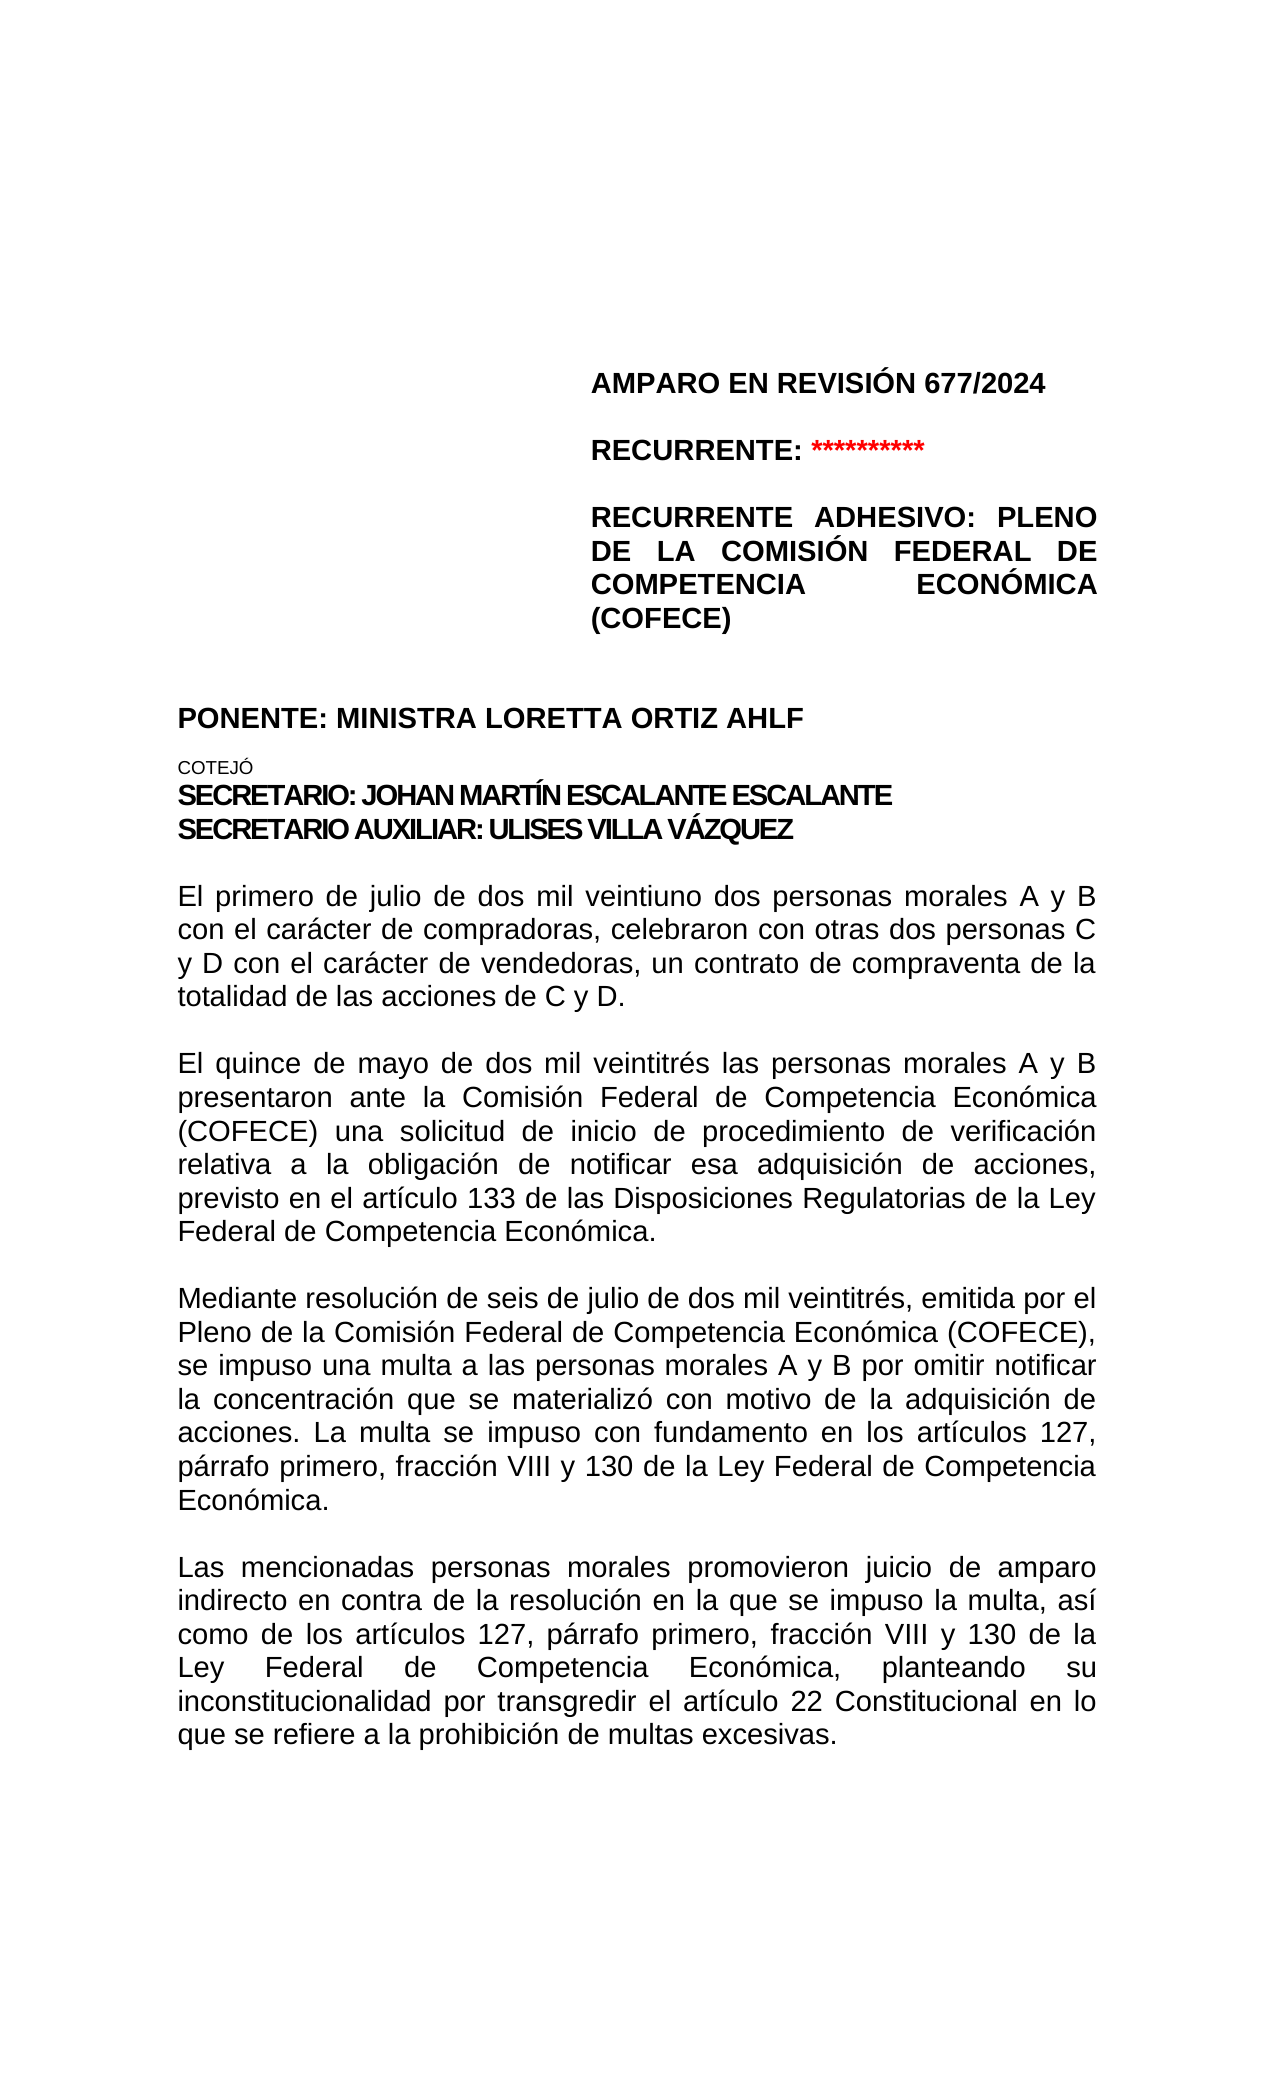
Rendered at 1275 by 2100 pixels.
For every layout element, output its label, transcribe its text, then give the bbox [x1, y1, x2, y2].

text RECURRENTE: ********** [591, 433, 1098, 467]
text El primero de julio de dos mil veintiuno dos personas morales A y B con el carácter de compradoras, celebraron con otras dos personas C y D con el carácter de vendedoras, un contrato de compraventa de la totalidad de las acciones de C y D. [177, 879, 1098, 1013]
text Mediante resolución de seis de julio de dos mil veintitrés, emitida por el Pleno de la Comisión Federal de Competencia Económica (COFECE), se impuso una multa a las personas morales A y B por omitir notificar la concentración que se materializó con motivo de la adquisición de acciones. La multa se impuso con fundamento en los artículos 127, párrafo primero, fracción VIII y 130 de la Ley Federal de Competencia Económica. [177, 1281, 1098, 1516]
text SECRETARIO AUXILIAR: ULISES VILLA VÁZQUEZ [177, 812, 1098, 845]
text Las mencionadas personas morales promovieron juicio de amparo indirecto en contra de la resolución en la que se impuso la multa, así como de los artículos 127, párrafo primero, fracción VIII y 130 de la Ley Federal de Competencia Económica, planteando su inconstitucionalidad por transgredir el artículo 22 Constitucional en lo que se refiere a la prohibición de multas excesivas. [177, 1550, 1098, 1751]
text PONENTE: MINISTRA LORETTA ORTIZ AHLF [177, 702, 1098, 735]
text AMPARO EN REVISIÓN 677/2024 [591, 366, 1098, 400]
text SECRETARIO: JOHAN MARTÍN ESCALANTE ESCALANTE [177, 778, 1098, 812]
text COTEJÓ [177, 757, 1098, 778]
text RECURRENTE ADHESIVo: PLENO DE LA COMISIÓN FEDERAL DE COMPETENCIA ECONÓMICA (COFECE) [591, 500, 1098, 634]
text El quince de mayo de dos mil veintitrés las personas morales A y B presentaron ante la Comisión Federal de Competencia Económica (COFECE) una solicitud de inicio de procedimiento de verificación relativa a la obligación de notificar esa adquisición de acciones, previsto en el artículo 133 de las Disposiciones Regulatorias de la Ley Federal de Competencia Económica. [177, 1047, 1098, 1248]
